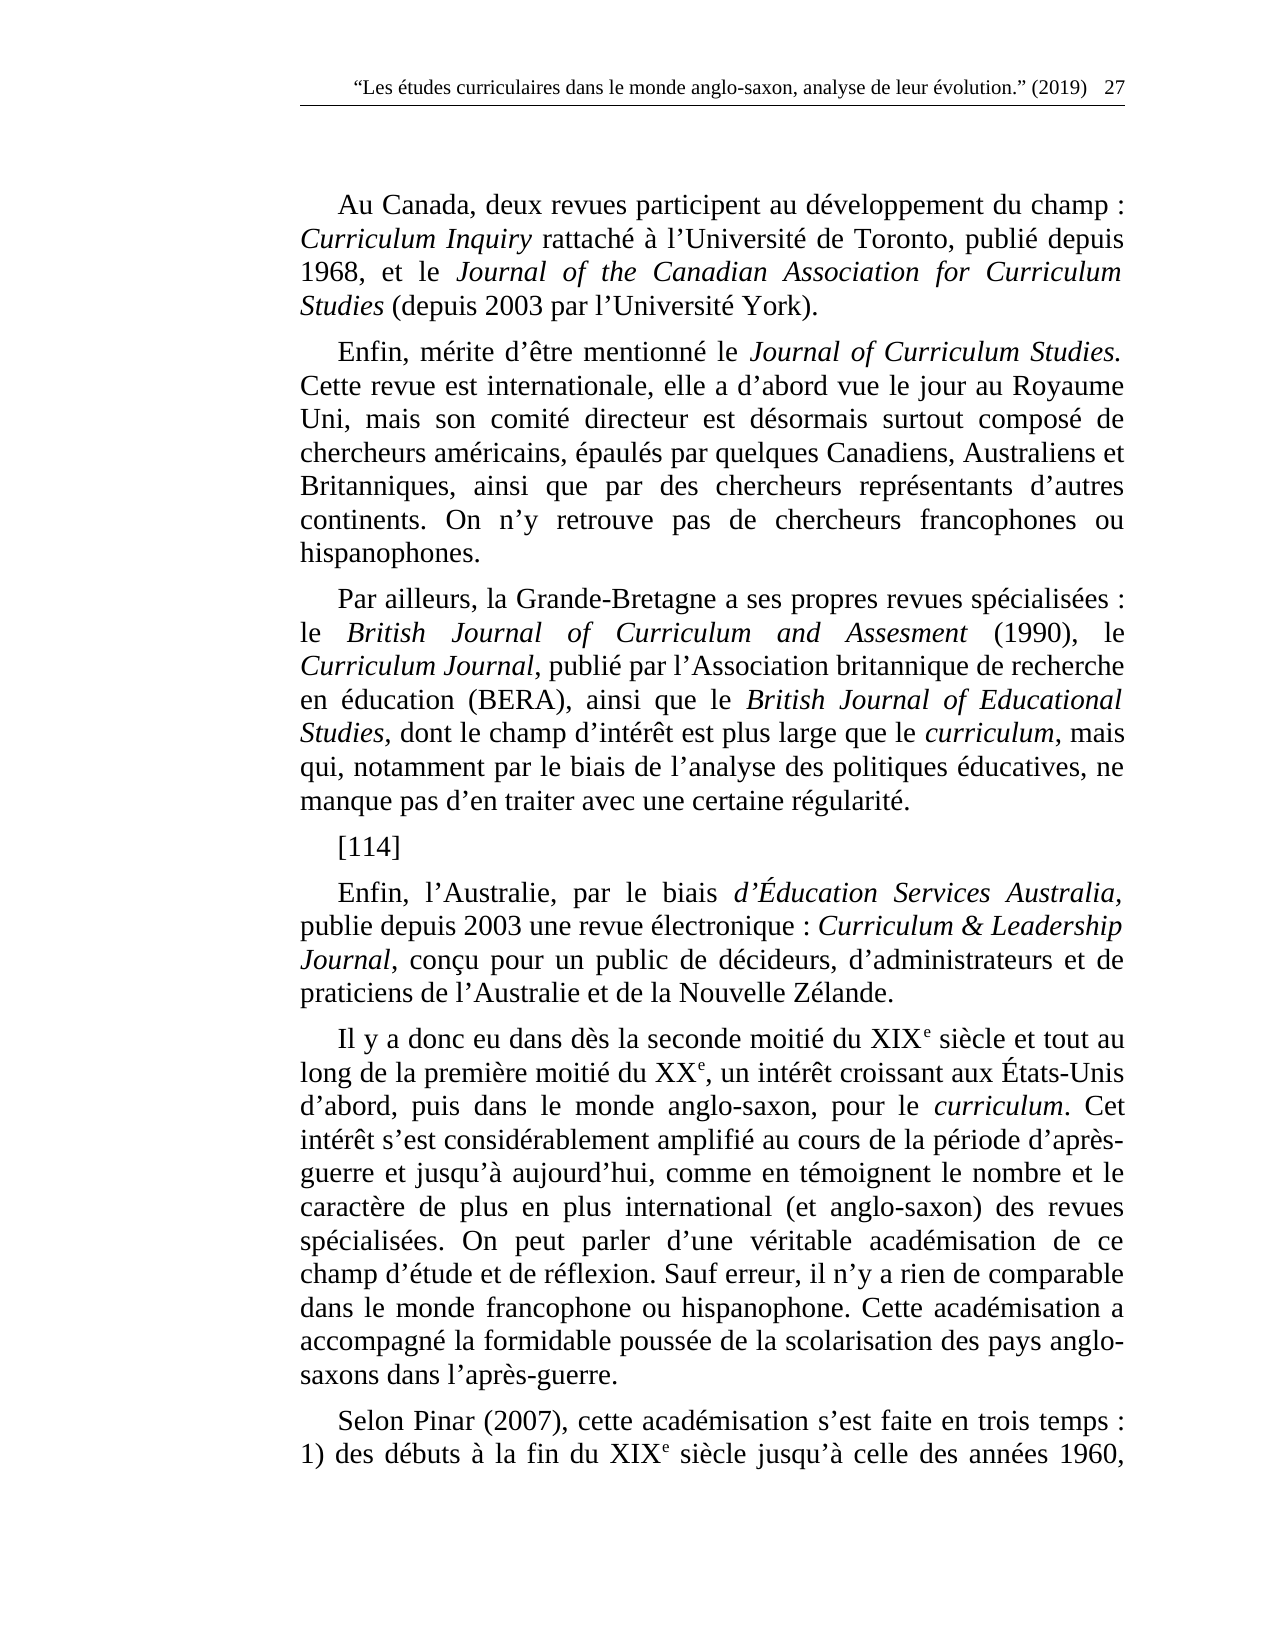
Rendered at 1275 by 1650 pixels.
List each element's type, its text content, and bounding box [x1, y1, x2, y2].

text Par ailleurs, la Grande-Bretagne a ses propres revues spécialisées : le British Journal of Curriculum and Assesment (1990), le Curriculum Journal, publié par l’Association britannique de recherche en éducation (BERA), ainsi que le British Journal of Educational Studies, dont le champ d’intérêt est plus large que le curriculum, mais qui, notamment par le biais de l’analyse des politiques éducatives, ne manque pas d’en traiter avec une certaine régularité. [300, 581, 1125, 816]
text Enfin, l’Australie, par le biais d’Éducation Services Australia, publie depuis 2003 une revue électronique : Curriculum & Leadership Journal, conçu pour un public de décideurs, d’administrateurs et de praticiens de l’Australie et de la Nouvelle Zélande. [300, 875, 1125, 1009]
text [114] [300, 829, 1125, 862]
text Enfin, mérite d’être mentionné le Journal of Curriculum Studies. Cette revue est internationale, elle a d’abord vue le jour au Royaume Uni, mais son comité directeur est désormais surtout composé de chercheurs américains, épaulés par quelques Canadiens, Australiens et Britanniques, ainsi que par des chercheurs représentants d’autres continents. On n’y retrouve pas de chercheurs francophones ou hispanophones. [300, 334, 1125, 569]
text Au Canada, deux revues participent au développement du champ : Curriculum Inquiry rattaché à l’Université de Toronto, publié depuis 1968, et le Journal of the Canadian Association for Curriculum Studies (depuis 2003 par l’Université York). [300, 187, 1125, 322]
text Il y a donc eu dans dès la seconde moitié du XIXe siècle et tout au long de la première moitié du XXe, un intérêt croissant aux États-Unis d’abord, puis dans le monde anglo-saxon, pour le curriculum. Cet intérêt s’est considérablement amplifié au cours de la période d’après-guerre et jusqu’à aujourd’hui, comme en témoignent le nombre et le caractère de plus en plus international (et anglo-saxon) des revues spécialisées. On peut parler d’une véritable académisation de ce champ d’étude et de réflexion. Sauf erreur, il n’y a rien de comparable dans le monde francophone ou hispanophone. Cette académisation a accompagné la formidable poussée de la scolarisation des pays anglo-saxons dans l’après-guerre. [300, 1021, 1125, 1390]
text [300, 1403, 1125, 1470]
